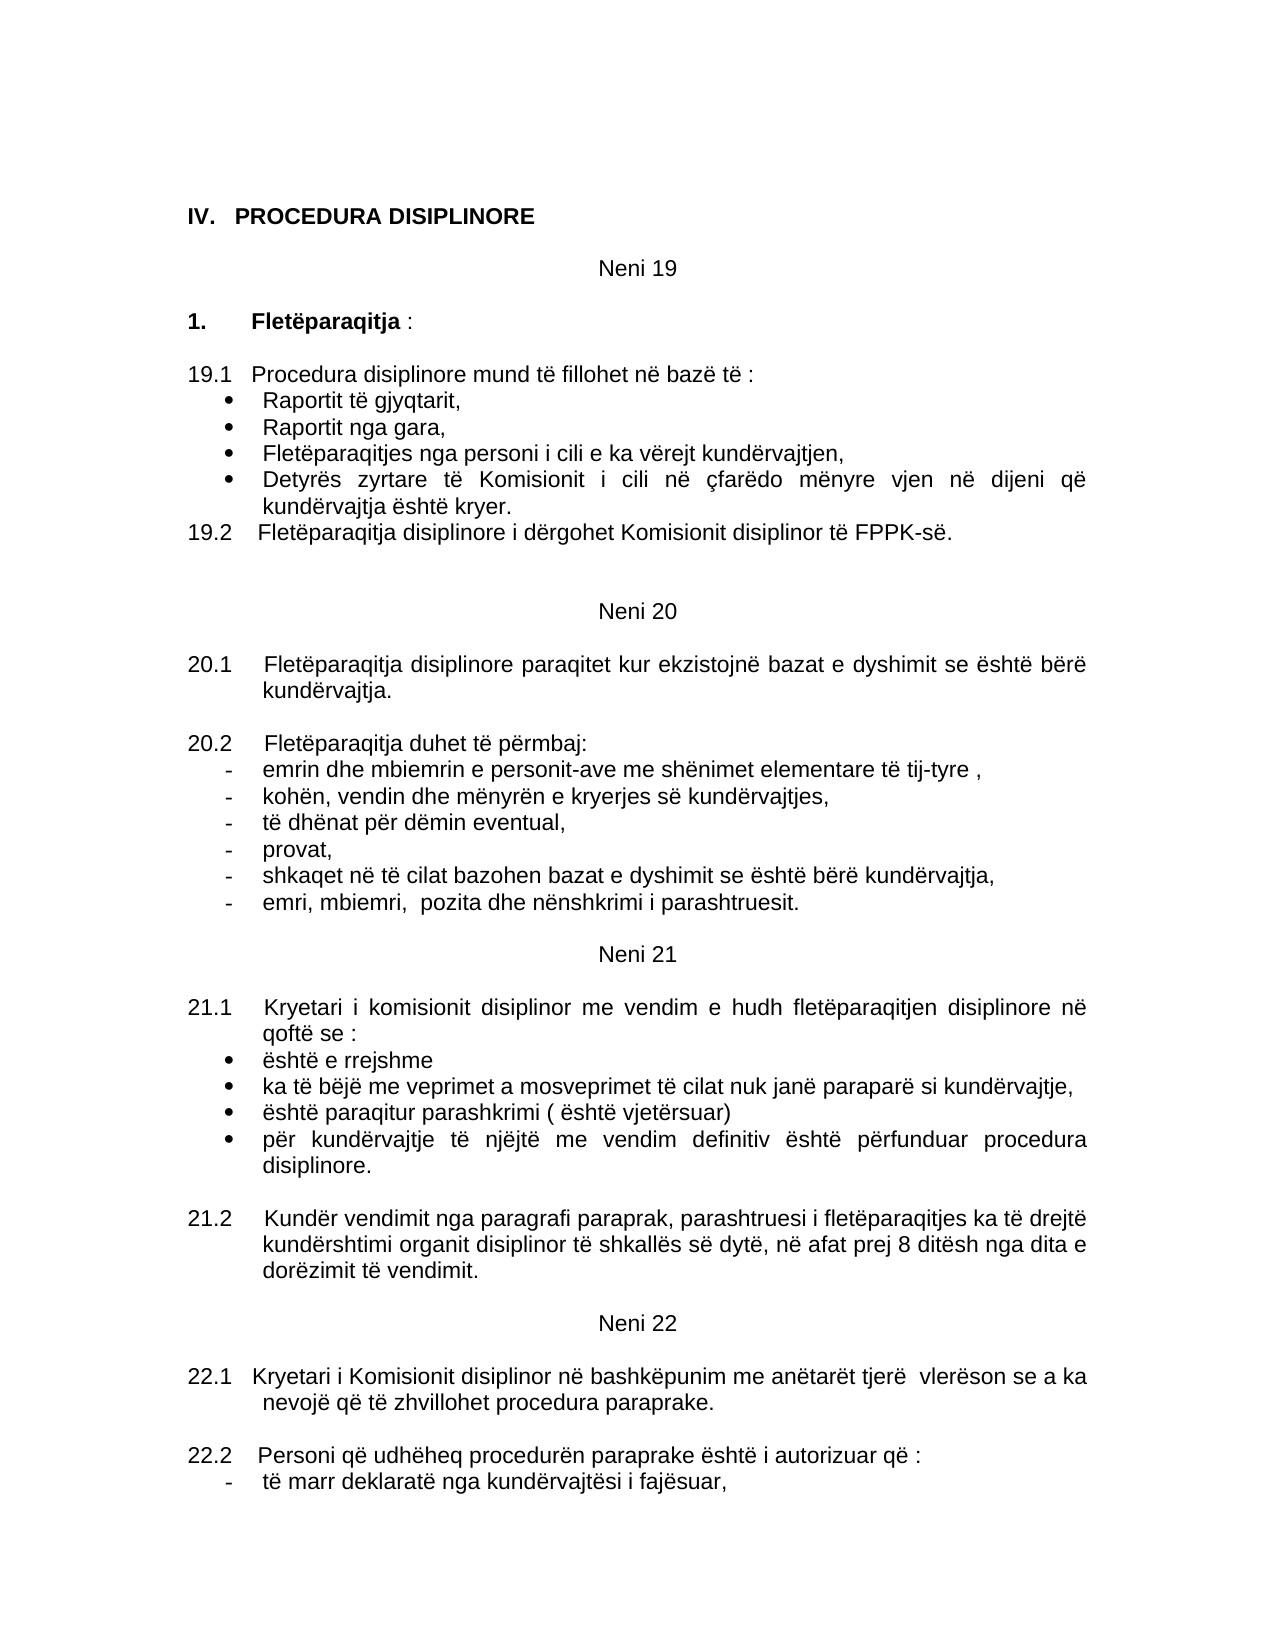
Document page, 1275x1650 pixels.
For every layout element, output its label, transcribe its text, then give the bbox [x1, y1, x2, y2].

list kohën, vendin dhe mënyrën e kryerjes së kundërvajtjes, [225, 783, 1087, 809]
list shkaqet në të cilat bazohen bazat e dyshimit se është bërë kundërvajtja, [225, 862, 1087, 888]
text 21.1 Kryetari i komisionit disiplinor me vendim e hudh fletëparaqitjen disiplinore në qoftë se : [187, 994, 1087, 1047]
text 22.1 Kryetari i Komisionit disiplinor në bashkëpunim me anëtarët tjerë vlerëson se a ka nevojë që të zhvillohet procedura paraprake. [187, 1363, 1087, 1416]
text 21.2 Kundër vendimit nga paragrafi paraprak, parashtruesi i fletëparaqitjes ka të drejtë kundërshtimi organit disiplinor të shkallës së dytë, në afat prej 8 ditësh nga dita e dorëzimit të vendimit. [187, 1205, 1087, 1284]
list ka të bëjë me veprimet a mosveprimet të cilat nuk janë paraparë si kundërvajtje, [225, 1073, 1087, 1099]
list të marr deklaratë nga kundërvajtësi i fajësuar, [225, 1468, 1087, 1495]
list Fletëparaqitjes nga personi i cili e ka vërejt kundërvajtjen, [225, 440, 1087, 466]
text 20.2 Fletëparaqitja duhet të përmbaj: [187, 730, 1087, 756]
list për kundërvajtje të njëjtë me vendim definitiv është përfunduar procedura disiplinore. [225, 1126, 1087, 1178]
text 22.2 Personi që udhëheq procedurën paraprake është i autorizuar që : [187, 1442, 1087, 1468]
list është paraqitur parashkrimi ( është vjetërsuar) [225, 1099, 1087, 1126]
text 19.1 Procedura disiplinore mund të fillohet në bazë të : [187, 361, 1087, 387]
list emri, mbiemri, pozita dhe nënshkrimi i parashtruesit. [225, 888, 1087, 915]
text 1. Fletëparaqitja : [187, 308, 1087, 334]
list Raportit të gjyqtarit, [225, 387, 1087, 413]
list Raportit nga gara, [225, 413, 1087, 440]
list provat, [225, 836, 1087, 862]
list të dhënat për dëmin eventual, [225, 809, 1087, 836]
list Detyrës zyrtare të Komisionit i cili në çfarëdo mënyre vjen në dijeni që kundërvajtja është kryer. [225, 466, 1087, 519]
text Neni 20 [187, 598, 1087, 624]
text Neni 21 [187, 941, 1087, 968]
list emrin dhe mbiemrin e personit-ave me shënimet elementare të tij-tyre , [225, 756, 1087, 783]
list është e rrejshme [225, 1047, 1087, 1073]
text IV. PROCEDURA DISIPLINORE [187, 203, 1087, 229]
text 20.1 Fletëparaqitja disiplinore paraqitet kur ekzistojnë bazat e dyshimit se është bërë kundërvajtja. [187, 651, 1087, 703]
text Neni 22 [187, 1310, 1087, 1337]
text 19.2 Fletëparaqitja disiplinore i dërgohet Komisionit disiplinor të FPPK-së. [187, 519, 1087, 545]
text Neni 19 [187, 255, 1087, 282]
